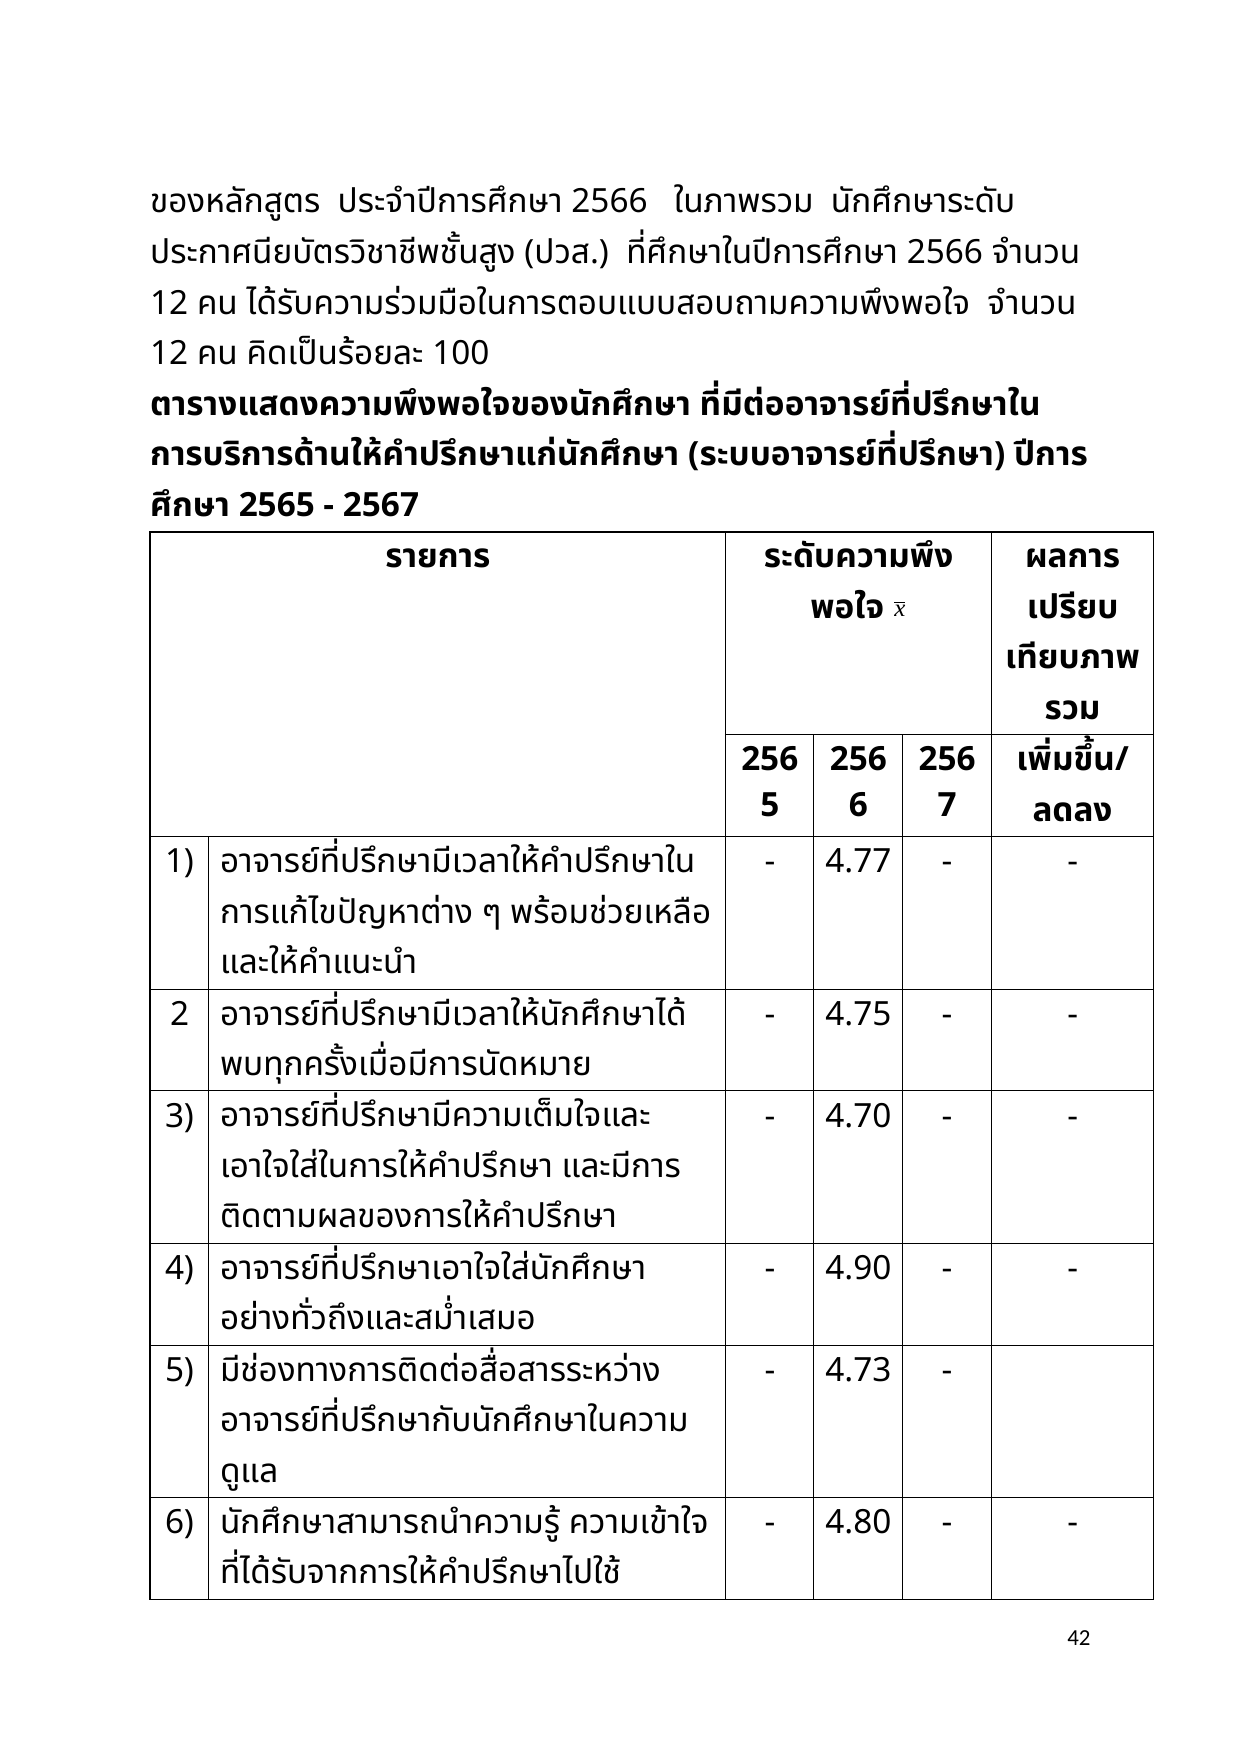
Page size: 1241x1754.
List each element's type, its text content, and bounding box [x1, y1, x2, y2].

table_cell - [903, 1498, 991, 1599]
table_cell - [992, 837, 1153, 988]
table_header รายการ [151, 533, 725, 836]
table_cell 3) [151, 1091, 208, 1243]
table_cell - [903, 1244, 991, 1344]
table_cell - [726, 1244, 813, 1344]
table_header ระดับความพึงพอใจ [726, 533, 991, 734]
table_cell 4) [151, 1244, 208, 1344]
table_cell 2567 [903, 735, 991, 836]
table_header ผลการเปรียบเทียบภาพรวม [992, 533, 1153, 734]
table_cell อาจารย์ที่ปรึกษาเอาใจใส่นักศึกษาอย่างทั่วถึงและสม่ำเสมอ [209, 1244, 725, 1344]
text ตารางแสดงความพึงพอใจของนักศึกษา ที่มีต่ออาจารย์ที่ปรึกษาในการบริการด้านให้คำปรึกษาแก่นักศึกษา (ระบบอาจารย์ที่ปรึกษา) ปีการศึกษา 2565 - 2567 [150, 380, 1090, 531]
table_cell อาจารย์ที่ปรึกษามีเวลาให้นักศึกษาได้พบทุกครั้งเมื่อมีการนัดหมาย [209, 990, 725, 1090]
table_cell - [992, 990, 1153, 1090]
table_cell เพิ่มขึ้น/ลดลง [992, 735, 1153, 836]
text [150, 177, 1090, 380]
table_cell - [726, 1091, 813, 1243]
table_cell - [903, 1346, 991, 1497]
table_cell [992, 1346, 1153, 1497]
table_cell - [992, 1244, 1153, 1344]
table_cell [209, 1498, 725, 1599]
table_cell 2 [151, 990, 208, 1090]
table_cell 1) [151, 837, 208, 988]
table_cell - [992, 1091, 1153, 1243]
table_cell - [726, 990, 813, 1090]
table_cell อาจารย์ที่ปรึกษามีความเต็มใจและเอาใจใส่ในการให้คำปรึกษา และมีการติดตามผลของการให้คำปรึกษา [209, 1091, 725, 1243]
table_cell 2566 [814, 735, 902, 836]
table_cell 2565 [726, 735, 813, 836]
table_cell 6) [151, 1498, 208, 1599]
table_cell 4.73 [814, 1346, 902, 1497]
table_cell 4.77 [814, 837, 902, 988]
table_cell - [992, 1498, 1153, 1599]
table_cell 4.80 [814, 1498, 902, 1599]
table_cell - [726, 1498, 813, 1599]
table_cell - [726, 837, 813, 988]
table_cell 4.75 [814, 990, 902, 1090]
table_cell - [903, 837, 991, 988]
table_cell อาจารย์ที่ปรึกษามีเวลาให้คำปรึกษาในการแก้ไขปัญหาต่าง ๆ พร้อมช่วยเหลือและให้คำแนะนำ [209, 837, 725, 988]
table_cell 4.70 [814, 1091, 902, 1243]
table_cell - [903, 990, 991, 1090]
table_cell - [726, 1346, 813, 1497]
table_cell มีช่องทางการติดต่อสื่อสารระหว่างอาจารย์ที่ปรึกษากับนักศึกษาในความดูแล [209, 1346, 725, 1497]
table_cell - [903, 1091, 991, 1243]
table_cell 4.90 [814, 1244, 902, 1344]
table_cell 5) [151, 1346, 208, 1497]
